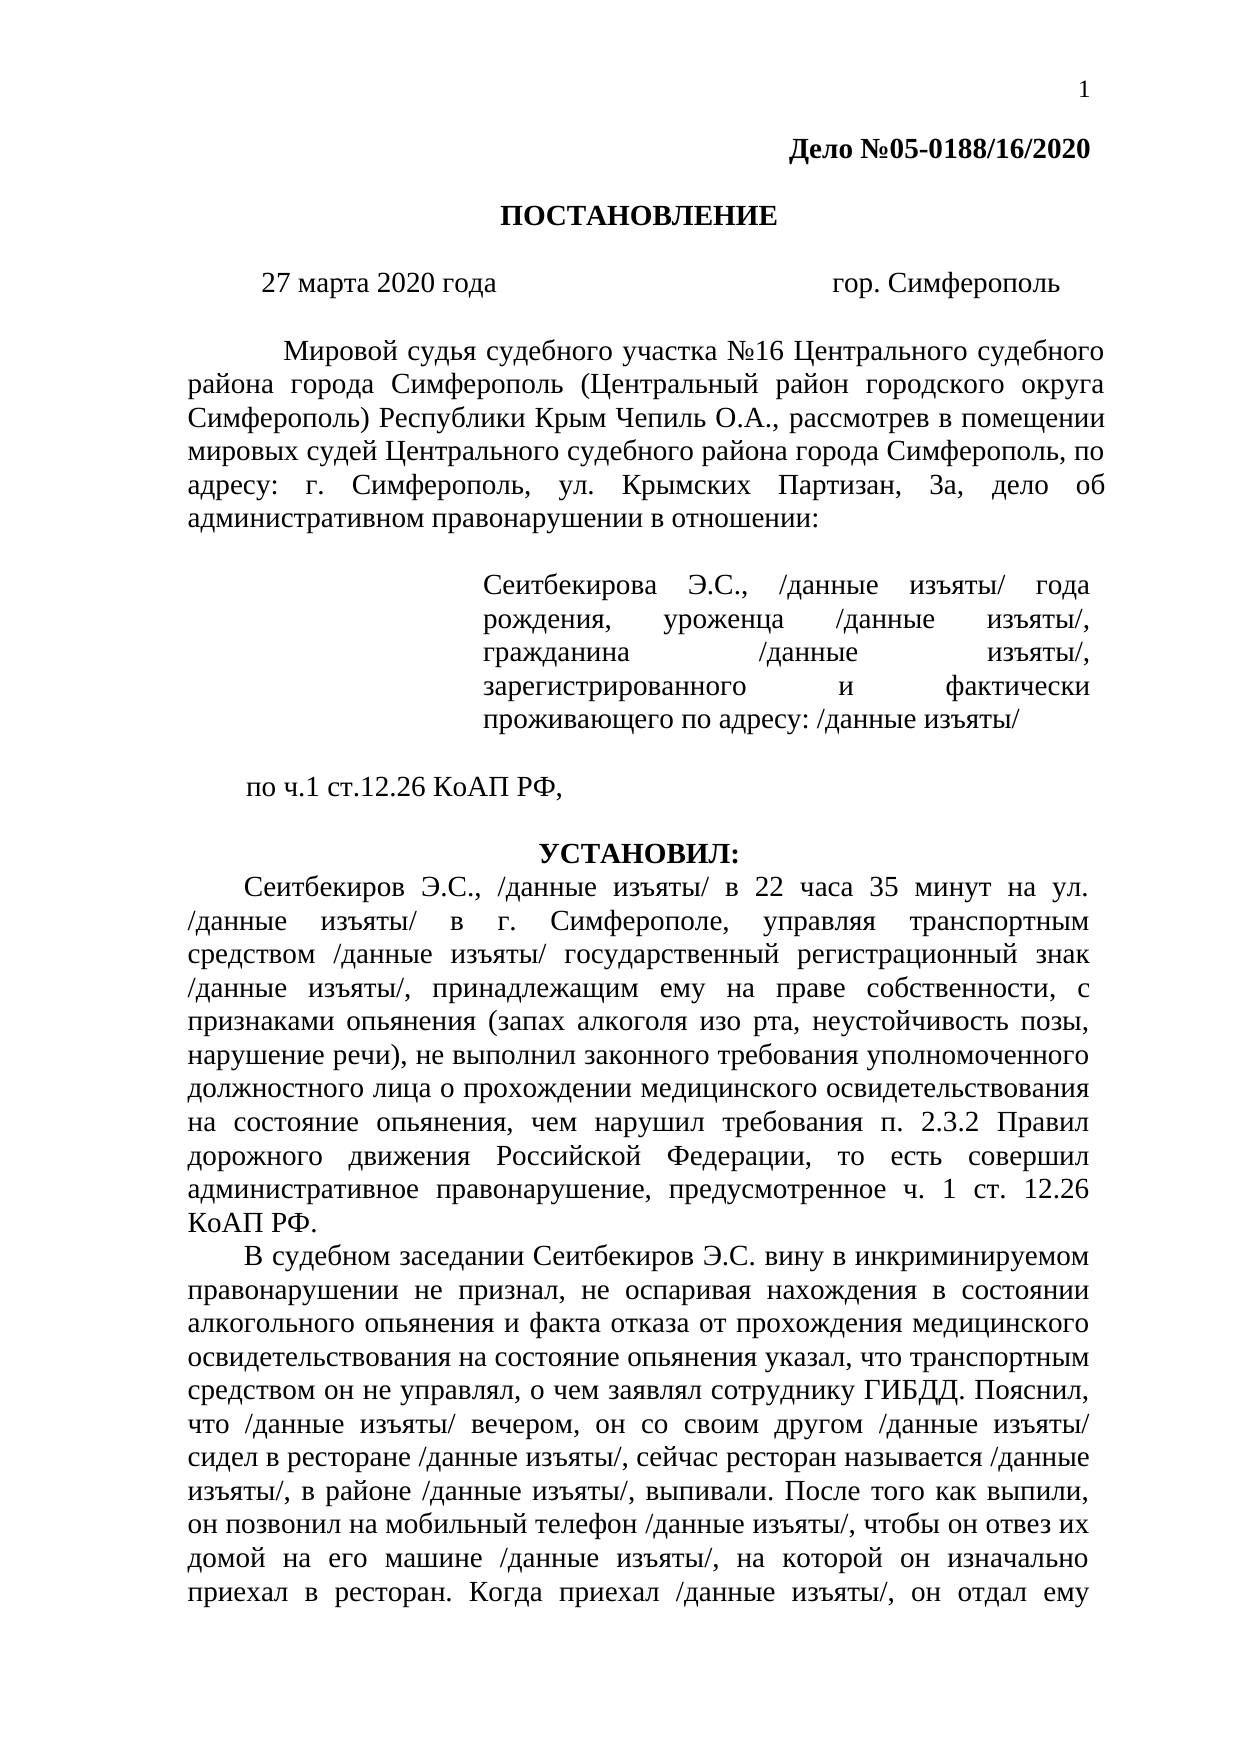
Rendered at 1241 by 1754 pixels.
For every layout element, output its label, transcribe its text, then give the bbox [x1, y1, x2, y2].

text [187, 1238, 1090, 1607]
text УСТАНОВИЛ: [187, 836, 1090, 869]
text Дело №05-0188/16/2020 [187, 131, 1090, 165]
text Сеитбекиров Э.С., /данные изъяты/ в 22 часа 35 минут на ул. /данные изъяты/ в г. Симферополе, управляя транспортным средством /данные изъяты/ государственный регистрационный знак /данные изъяты/, принадлежащим ему на праве собственности, с признаками опьянения (запах алкоголя изо рта, неустойчивость позы, нарушение речи), не выполнил законного требования уполномоченного должностного лица о прохождении медицинского освидетельствования на состояние опьянения, чем нарушил требования п. 2.3.2 Правил дорожного движения Российской Федерации, то есть совершил административное правонарушение, предусмотренное ч. 1 ст. 12.26 КоАП РФ. [187, 869, 1090, 1238]
text ПОСТАНОВЛЕНИЕ [187, 198, 1090, 232]
text Мировой судья судебного участка №16 Центрального судебного района города Симферополь (Центральный район городского округа Симферополь) Республики Крым Чепиль О.А., рассмотрев в помещении мировых судей Центрального судебного района города Симферополь, по адресу: г. Симферополь, ул. Крымских Партизан, 3а, дело об административном правонарушении в отношении: [187, 333, 1105, 534]
text по ч.1 ст.12.26 КоАП РФ, [187, 769, 1090, 802]
text Сеитбекирова Э.С., /данные изъяты/ года рождения, уроженца /данные изъяты/, гражданина /данные изъяты/, зарегистрированного и фактически проживающего по адресу: /данные изъяты/ [483, 567, 1090, 735]
text 27 марта 2020 года гор. Симферополь [128, 266, 1090, 299]
